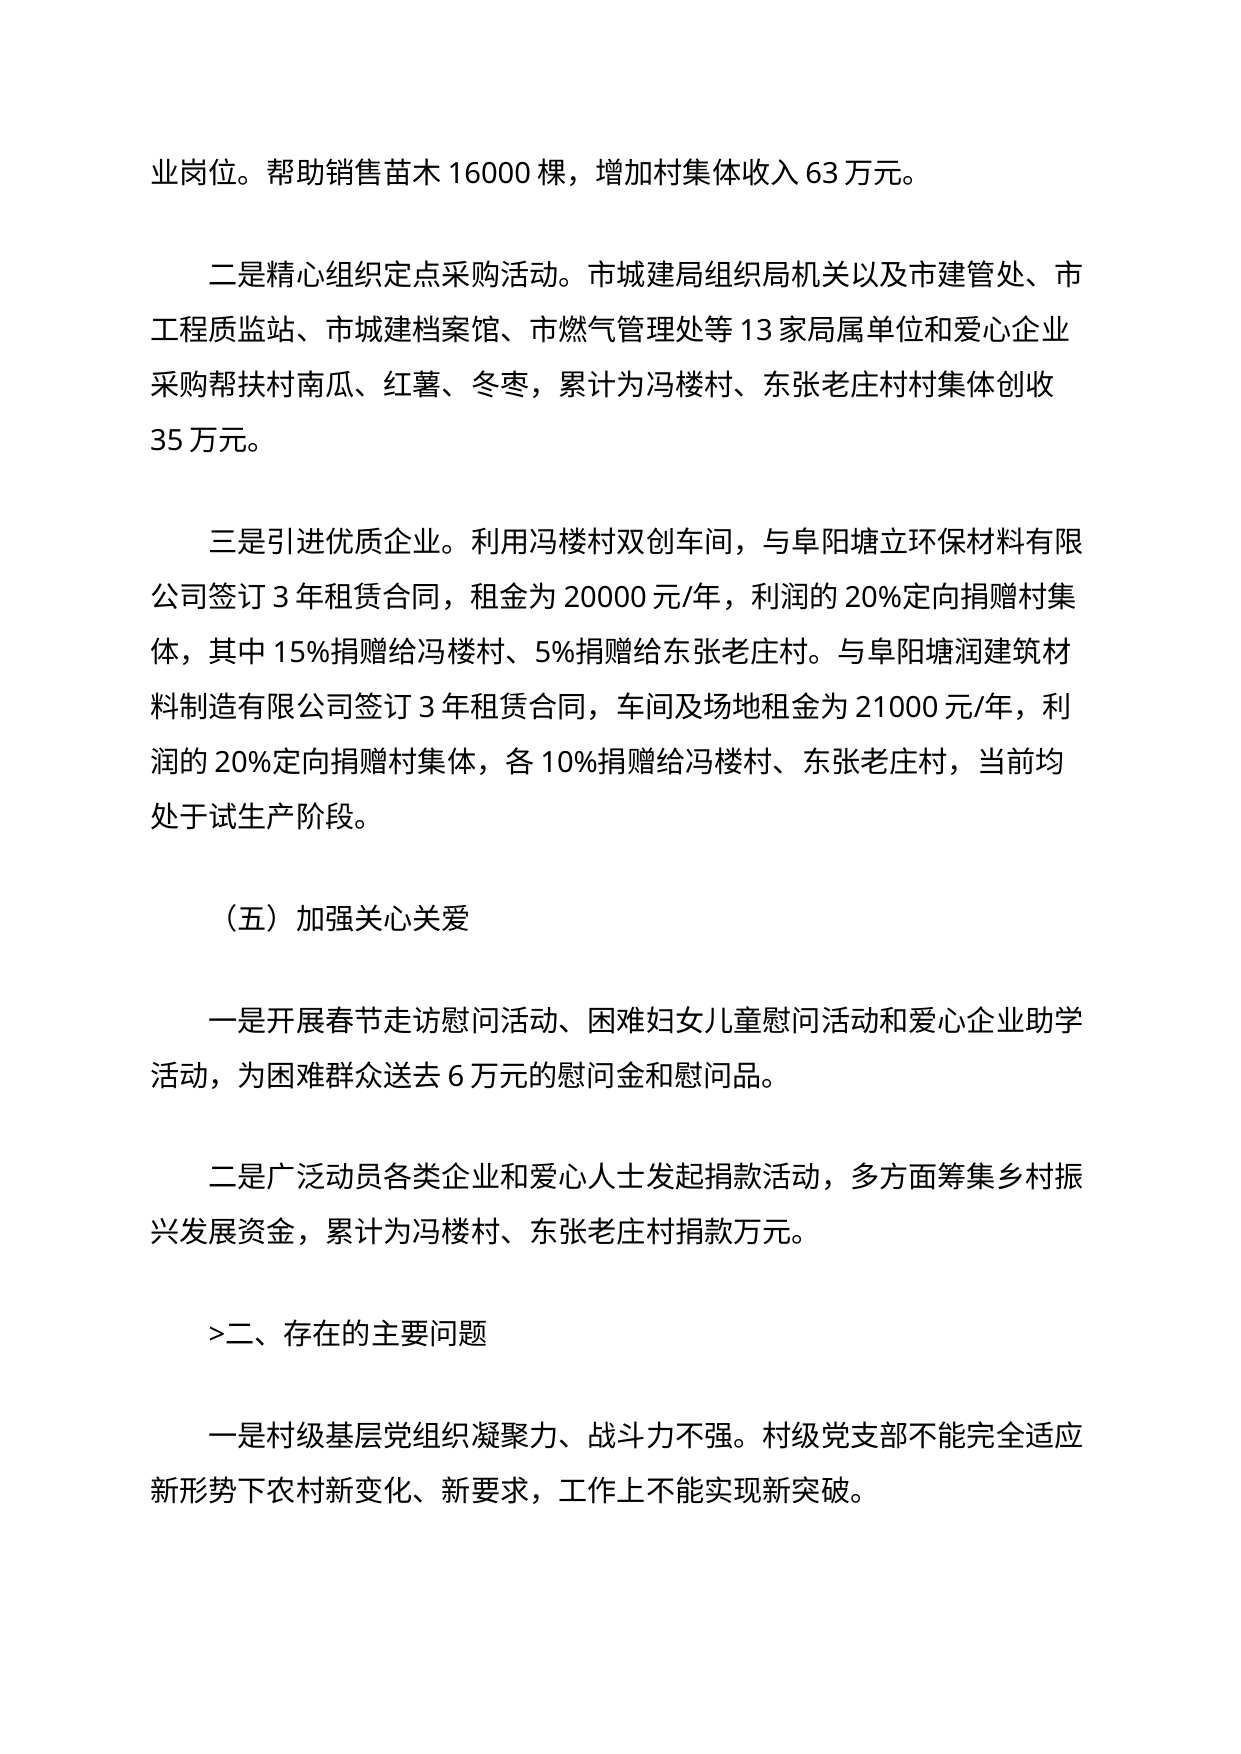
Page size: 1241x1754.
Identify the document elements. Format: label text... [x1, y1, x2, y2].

text 一是开展春节走访慰问活动、困难妇女儿童慰问活动和爱心企业助学活动，为困难群众送去6万元的慰问金和慰问品。 [150, 997, 1090, 1094]
text >二、存在的主要问题 [150, 1311, 1090, 1353]
text 二是精心组织定点采购活动。市城建局组织局机关以及市建管处、市工程质监站、市城建档案馆、市燃气管理处等13家局属单位和爱心企业采购帮扶村南瓜、红薯、冬枣，累计为冯楼村、东张老庄村村集体创收35万元。 [150, 252, 1090, 459]
text （五）加强关心关爱 [150, 895, 1090, 938]
text 三是引进优质企业。利用冯楼村双创车间，与阜阳塘立环保材料有限公司签订3年租赁合同，租金为20000元/年，利润的20%定向捐赠村集体，其中15%捐赠给冯楼村、5%捐赠给东张老庄村。与阜阳塘润建筑材料制造有限公司签订3年租赁合同，车间及场地租金为21000元/年，利润的20%定向捐赠村集体，各10%捐赠给冯楼村、东张老庄村，当前均处于试生产阶段。 [150, 519, 1090, 836]
text 一是村级基层党组织凝聚力、战斗力不强。村级党支部不能完全适应新形势下农村新变化、新要求，工作上不能实现新突破。 [150, 1413, 1090, 1510]
text 二是广泛动员各类企业和爱心人士发起捐款活动，多方面筹集乡村振兴发展资金，累计为冯楼村、东张老庄村捐款万元。 [150, 1154, 1090, 1251]
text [150, 150, 1090, 192]
